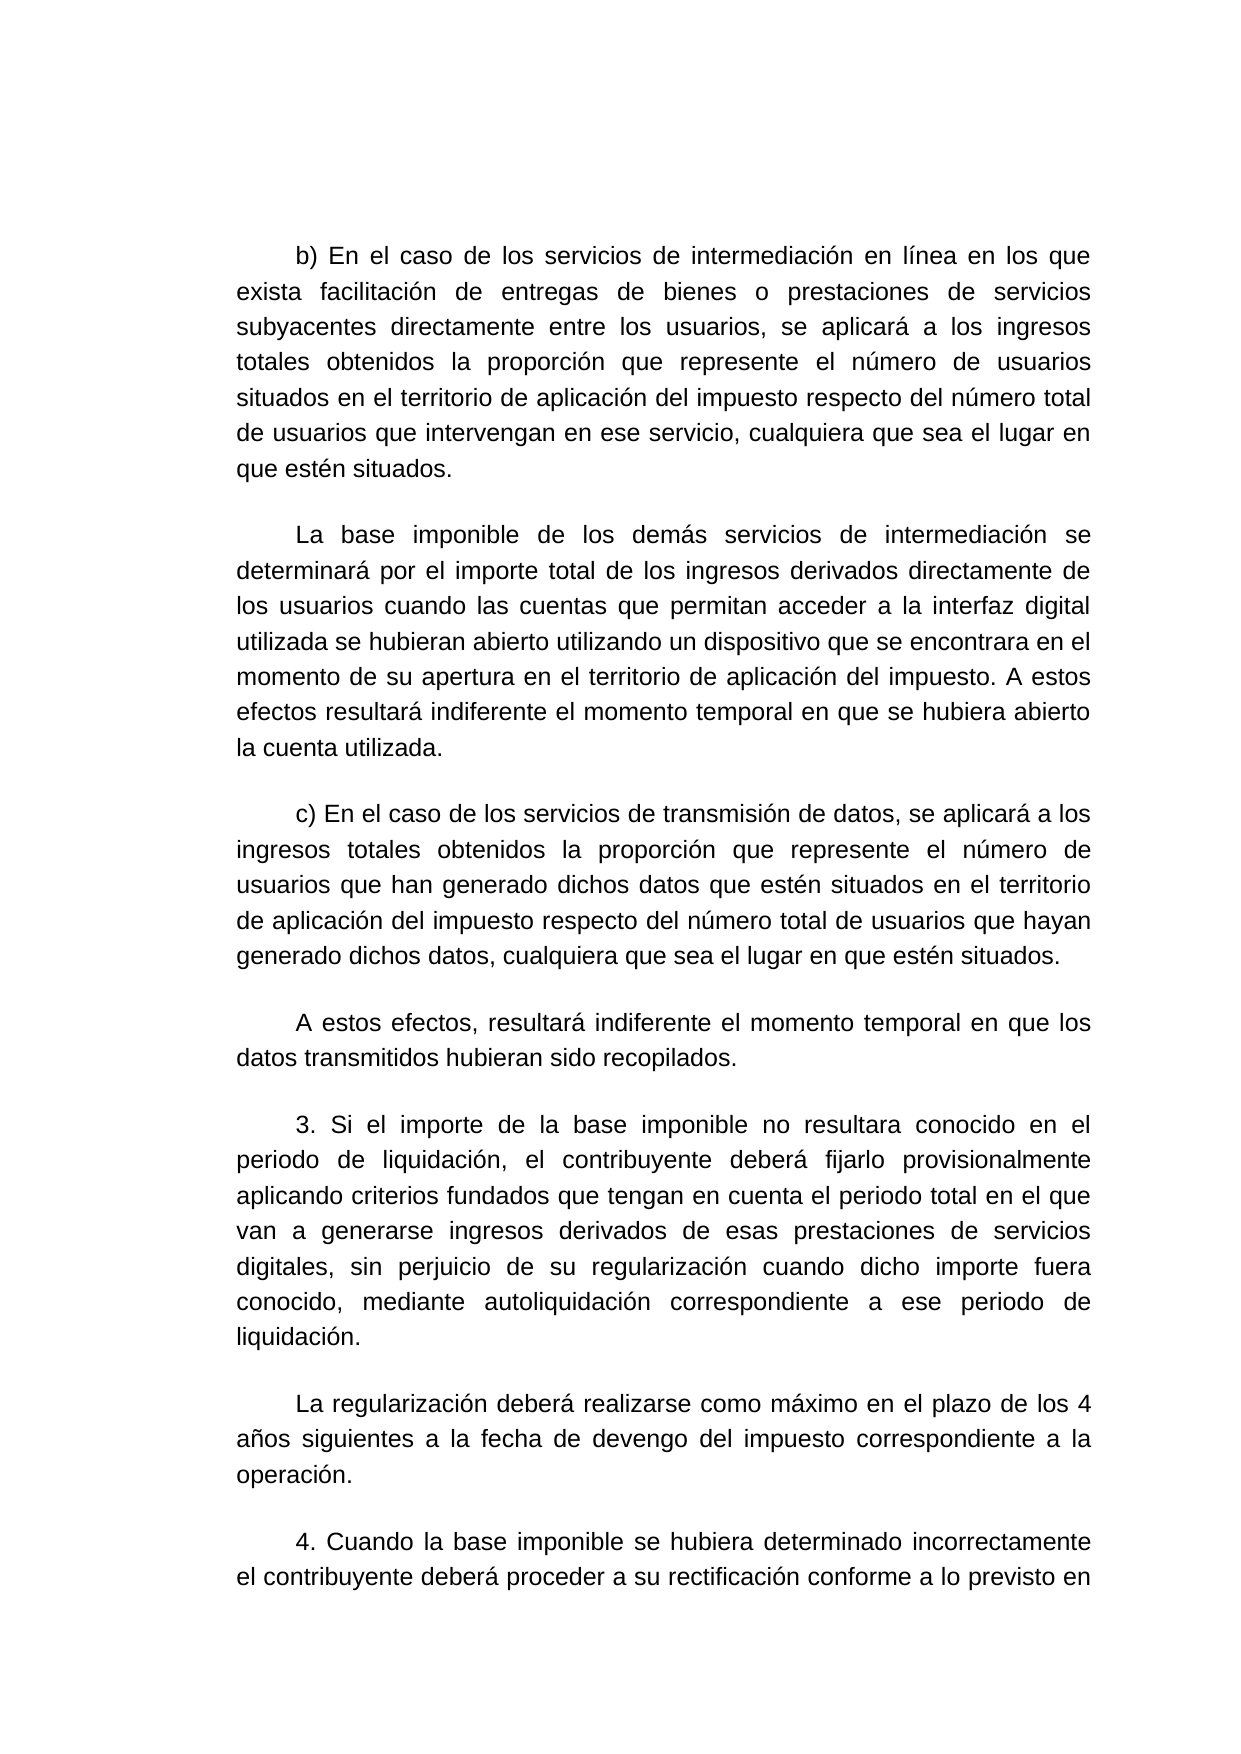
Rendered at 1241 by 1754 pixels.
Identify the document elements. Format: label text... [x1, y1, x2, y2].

text c) En el caso de los servicios de transmisión de datos, se aplicará a los ingresos totales obtenidos la proporción que represente el número de usuarios que han generado dichos datos que estén situados en el territorio de aplicación del impuesto respecto del número total de usuarios que hayan generado dichos datos, cualquiera que sea el lugar en que estén situados. [236, 794, 1092, 972]
text 3. Si el importe de la base imponible no resultara conocido en el periodo de liquidación, el contribuyente deberá fijarlo provisionalmente aplicando criterios fundados que tengan en cuenta el periodo total en el que van a generarse ingresos derivados de esas prestaciones de servicios digitales, sin perjuicio de su regularización cuando dicho importe fuera conocido, mediante autoliquidación correspondiente a ese periodo de liquidación. [236, 1105, 1092, 1353]
text La regularización deberá realizarse como máximo en el plazo de los 4 años siguientes a la fecha de devengo del impuesto correspondiente a la operación. [236, 1384, 1092, 1490]
text La base imponible de los demás servicios de intermediación se determinará por el importe total de los ingresos derivados directamente de los usuarios cuando las cuentas que permitan acceder a la interfaz digital utilizada se hubieran abierto utilizando un dispositivo que se encontrara en el momento de su apertura en el territorio de aplicación del impuesto. A estos efectos resultará indiferente el momento temporal en que se hubiera abierto la cuenta utilizada. [236, 515, 1092, 763]
text b) En el caso de los servicios de intermediación en línea en los que exista facilitación de entregas de bienes o prestaciones de servicios subyacentes directamente entre los usuarios, se aplicará a los ingresos totales obtenidos la proporción que represente el número de usuarios situados en el territorio de aplicación del impuesto respecto del número total de usuarios que intervengan en ese servicio, cualquiera que sea el lugar en que estén situados. [236, 236, 1092, 484]
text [236, 1522, 1092, 1592]
text A estos efectos, resultará indiferente el momento temporal en que los datos transmitidos hubieran sido recopilados. [236, 1003, 1092, 1074]
